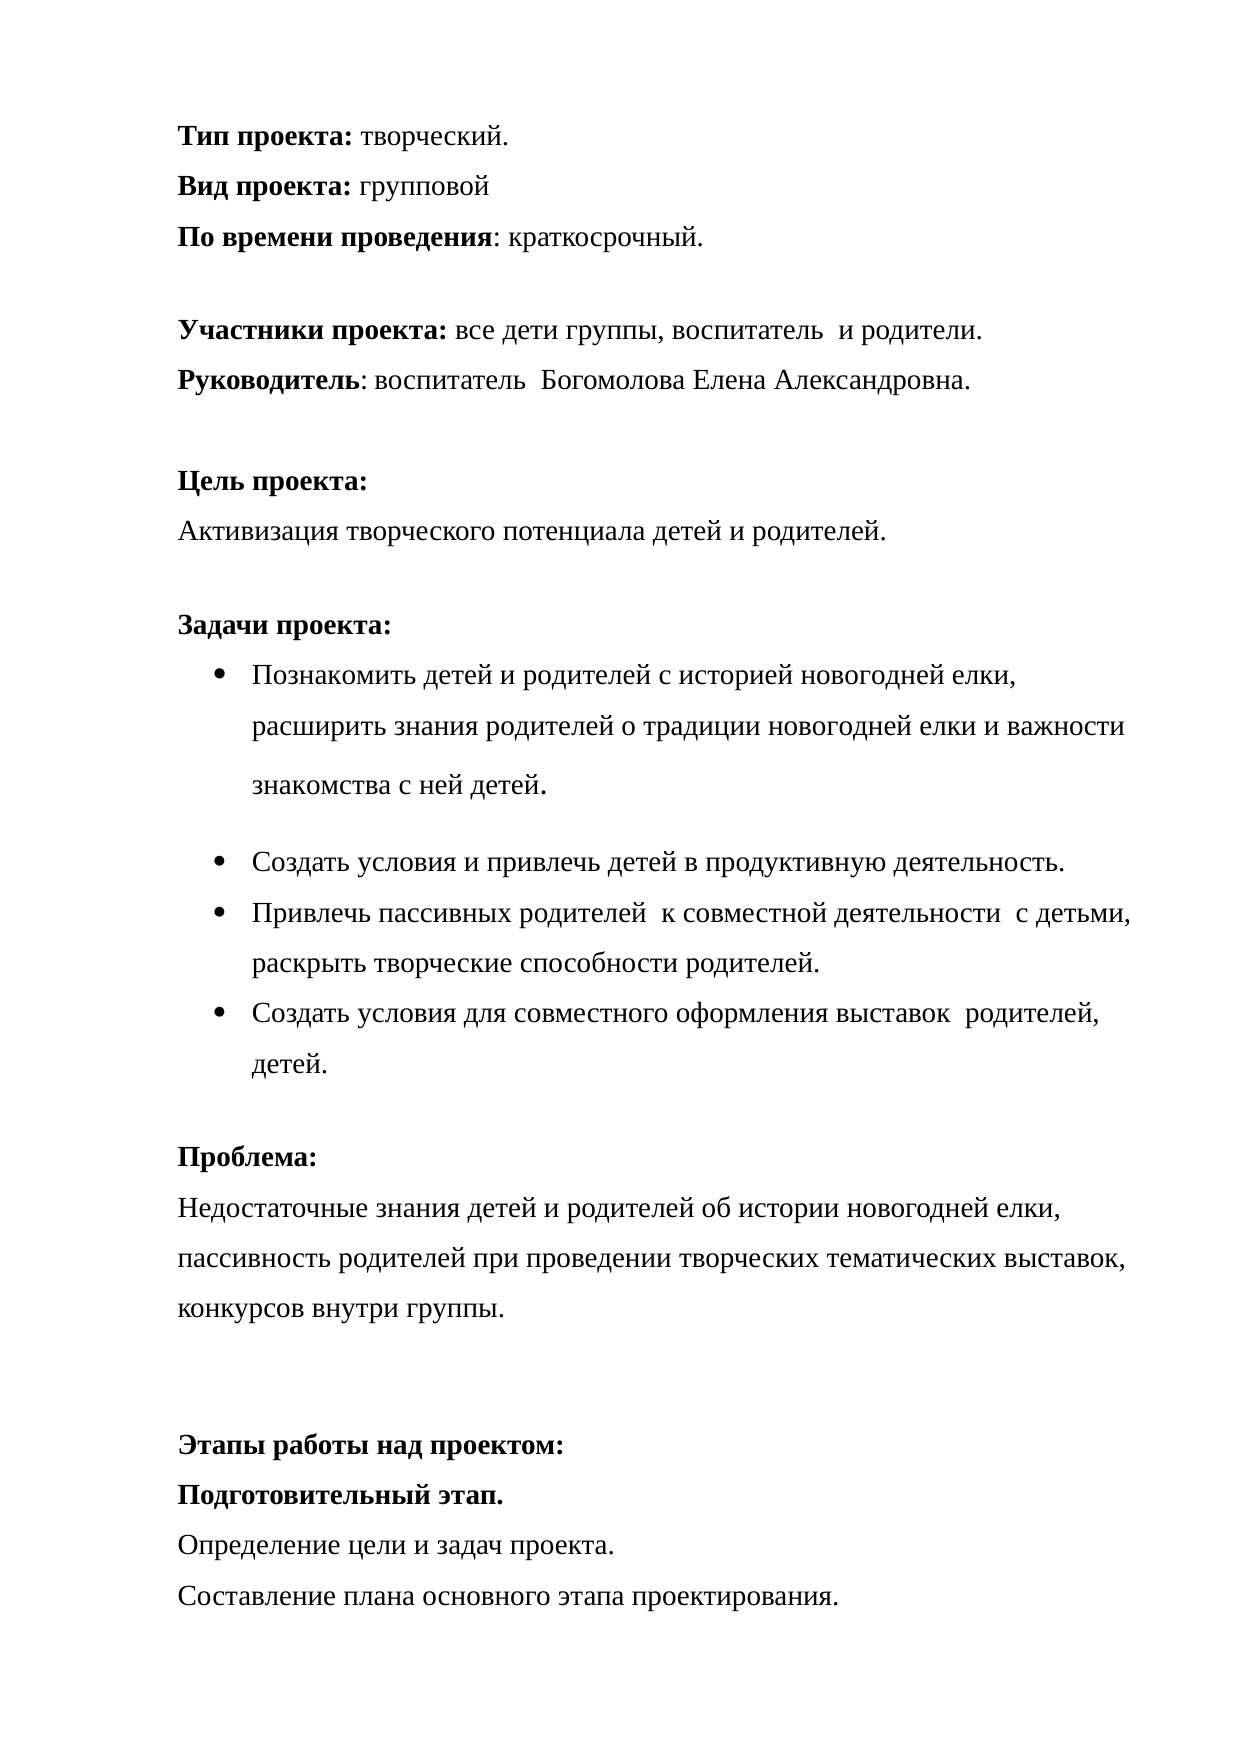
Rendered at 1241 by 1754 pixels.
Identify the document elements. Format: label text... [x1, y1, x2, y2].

text Задачи проекта: [177, 607, 1152, 640]
list Создать условия для совместного оформления выставок родителей, детей. [214, 996, 1152, 1079]
text Цель проекта: [177, 463, 1152, 497]
text Этапы работы над проектом: [177, 1427, 1152, 1460]
list Познакомить детей и родителей с историей новогодней елки, расширить знания родителей о традиции новогодней елки и важности знакомства с ней детей. [214, 657, 1152, 803]
list Привлечь пассивных родителей к совместной деятельности с детьми, раскрыть творческие способности родителей. [214, 895, 1152, 979]
text Тип проекта: творческий. [177, 118, 1152, 152]
text Подготовительный этап. [177, 1477, 1152, 1511]
text Определение цели и задач проекта. [177, 1527, 1152, 1561]
text Руководитель: воспитатель Богомолова Елена Александровна. [177, 362, 1152, 396]
text По времени проведения: краткосрочный. [177, 219, 1152, 252]
list Создать условия и привлечь детей в продуктивную деятельность. [214, 844, 1152, 878]
text Вид проекта: групповой [177, 168, 1152, 202]
text Недостаточные знания детей и родителей об истории новогодней елки, пассивность родителей при проведении творческих тематических выставок, конкурсов внутри группы. [177, 1190, 1152, 1324]
text Проблема: [177, 1139, 1152, 1173]
text Составление плана основного этапа проектирования. [177, 1578, 1152, 1611]
text Участники проекта: все дети группы, воспитатель и родители. [177, 312, 1152, 346]
text Активизация творческого потенциала детей и родителей. [177, 513, 1152, 547]
